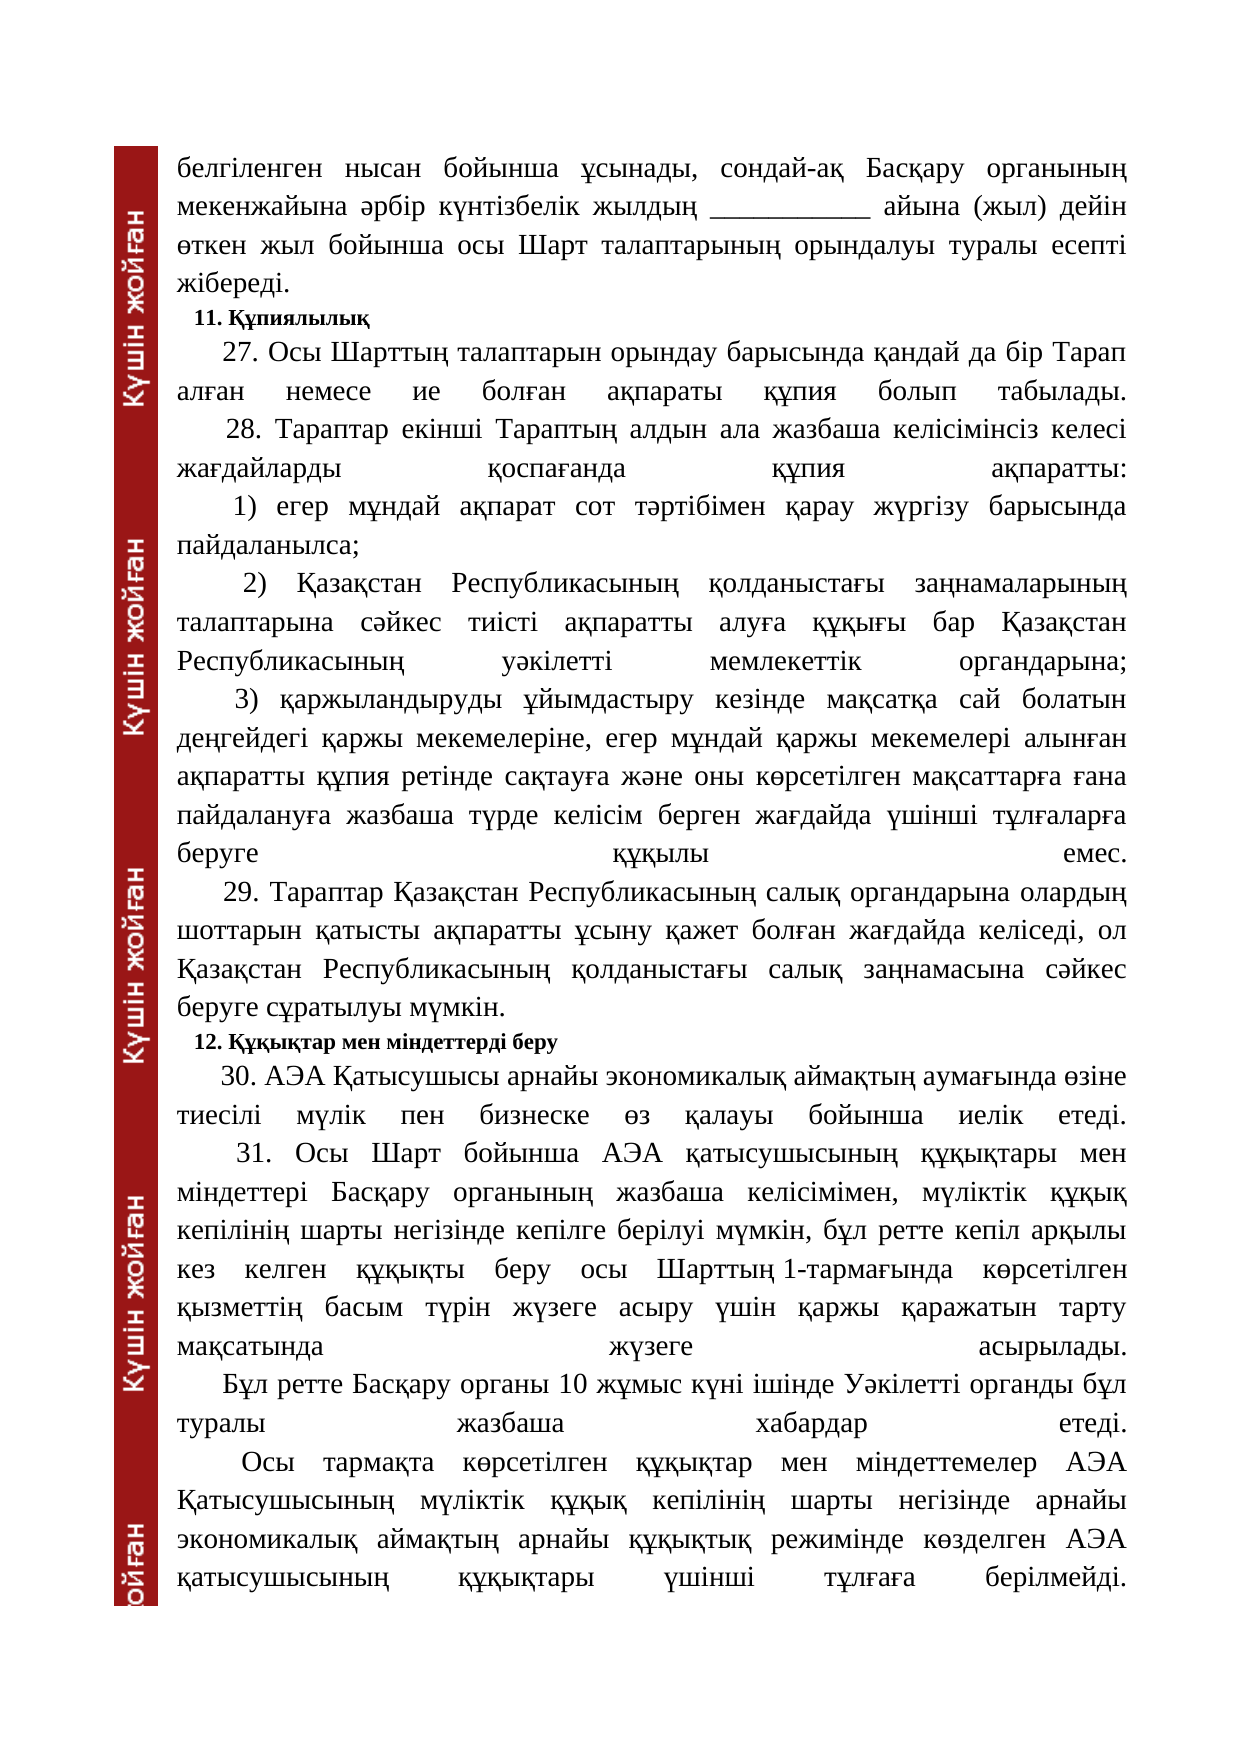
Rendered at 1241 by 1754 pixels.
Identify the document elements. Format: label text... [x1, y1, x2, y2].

picture [114, 1023, 158, 1028]
picture [114, 1054, 158, 1058]
picture [114, 146, 158, 150]
picture [114, 1593, 158, 1606]
text 11. Құпиялылық [112, 304, 1128, 331]
text 12. Құқықтар мен міндеттерді беру [112, 1028, 1128, 1054]
picture [114, 299, 158, 304]
text 27. Осы Шарттың талаптарын орындау барысында қандай да бір Тарап алған немесе ие болған ақпараты құпия болып табылады. 28. Тараптар екінші Тараптың алдын ала жазбаша келісімінсіз келесі жағдайларды қоспағанда құпия ақпаратты: 1) егер мұндай ақпарат сот тәртібімен қарау жүргізу барысында пайдаланылса; 2) Қазақстан Республикасының қолданыстағы заңнамаларының талаптарына сәйкес тиісті ақпаратты алуға құқығы бар Қазақстан Республикасының уәкілетті мемлекеттік органдарына; 3) қаржыландыруды ұйымдастыру кезінде мақсатқа сай болатын деңгейдегі қаржы мекемелеріне, егер мұндай қаржы мекемелері алынған ақпаратты құпия ретінде сақтауға және оны көрсетілген мақсаттарға ғана пайдалануға жазбаша түрде келісім берген жағдайда үшінші тұлғаларға беруге құқылы емес. 29. Тараптар Қазақстан Республикасының салық органдарына олардың шоттарын қатысты ақпаратты ұсыну қажет болған жағдайда келіседі, ол Қазақстан Республикасының қолданыстағы салық заңнамасына сәйкес беруге сұратылуы мүмкін. [112, 334, 1128, 1023]
